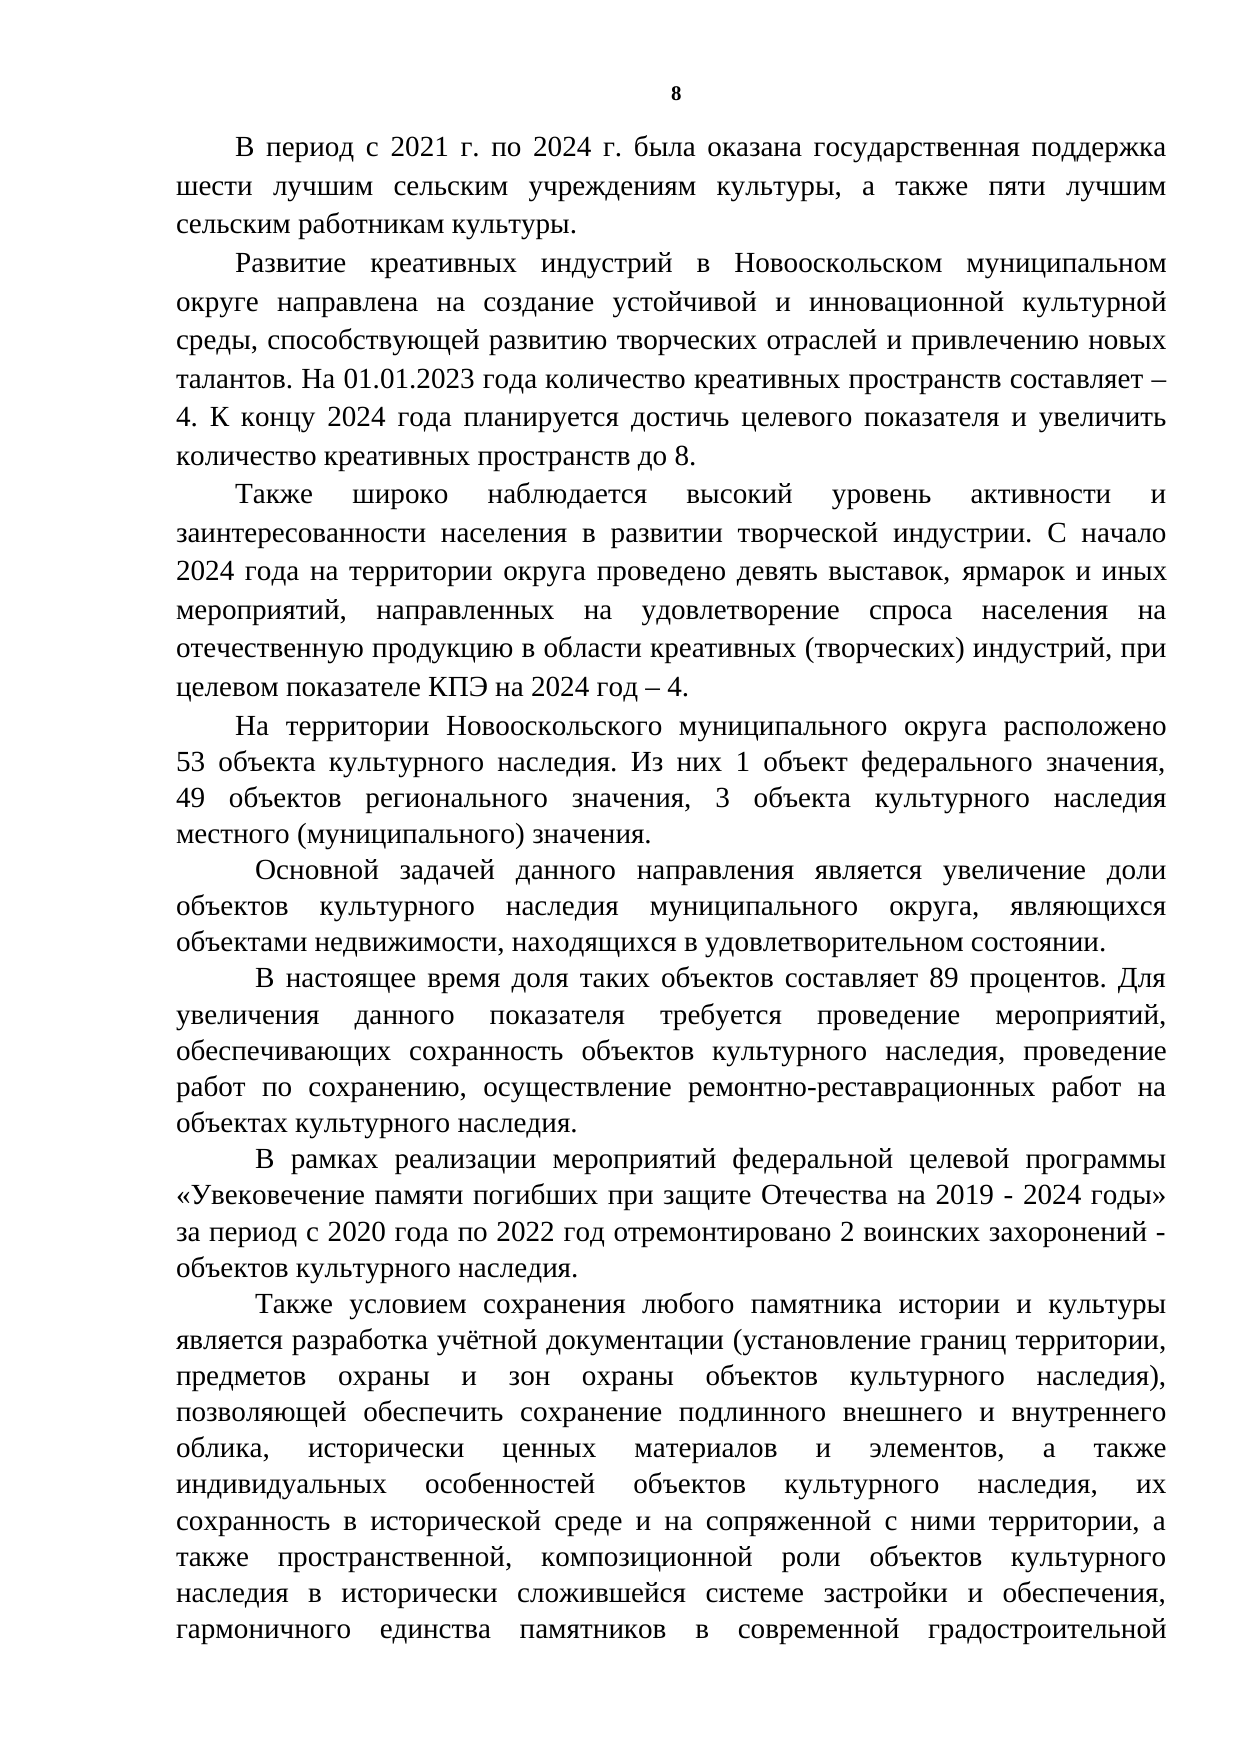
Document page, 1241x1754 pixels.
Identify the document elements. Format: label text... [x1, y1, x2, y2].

text В рамках реализации мероприятий федеральной целевой программы «Увековечение памяти погибших при защите Отечества на 2019 - 2024 годы» за период с 2020 года по 2022 год отремонтировано 2 воинских захоронений - объектов культурного наследия. [176, 1141, 1167, 1283]
text Также широко наблюдается высокий уровень активности и заинтересованности населения в развитии творческой индустрии. С начало 2024 года на территории округа проведено девять выставок, ярмарок и иных мероприятий, направленных на удовлетворение спроса населения на отечественную продукцию в области креативных (творческих) индустрий, при целевом показателе КПЭ на 2024 год – 4. [176, 476, 1167, 703]
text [176, 1286, 1167, 1645]
text На территории Новооскольского муниципального округа расположено 53 объекта культурного наследия. Из них 1 объект федерального значения, 49 объектов регионального значения, 3 объекта культурного наследия местного (муниципального) значения. [176, 708, 1167, 849]
text Основной задачей данного направления является увеличение доли объектов культурного наследия муниципального округа, являющихся объектами недвижимости, находящихся в удовлетворительном состоянии. [176, 852, 1167, 958]
text В настоящее время доля таких объектов составляет 89 процентов. Для увеличения данного показателя требуется проведение мероприятий, обеспечивающих сохранность объектов культурного наследия, проведение работ по сохранению, осуществление ремонтно-реставрационных работ на объектах культурного наследия. [176, 961, 1167, 1139]
text Развитие креативных индустрий в Новооскольском муниципальном округе направлена на создание устойчивой и инновационной культурной среды, способствующей развитию творческих отраслей и привлечению новых талантов. На 01.01.2023 года количество креативных пространств составляет – 4. К концу 2024 года планируется достичь целевого показателя и увеличить количество креативных пространств до 8. [176, 245, 1167, 471]
text В период с 2021 г. по 2024 г. была оказана государственная поддержка шести лучшим сельским учреждениям культуры, а также пяти лучшим сельским работникам культуры. [176, 129, 1167, 240]
